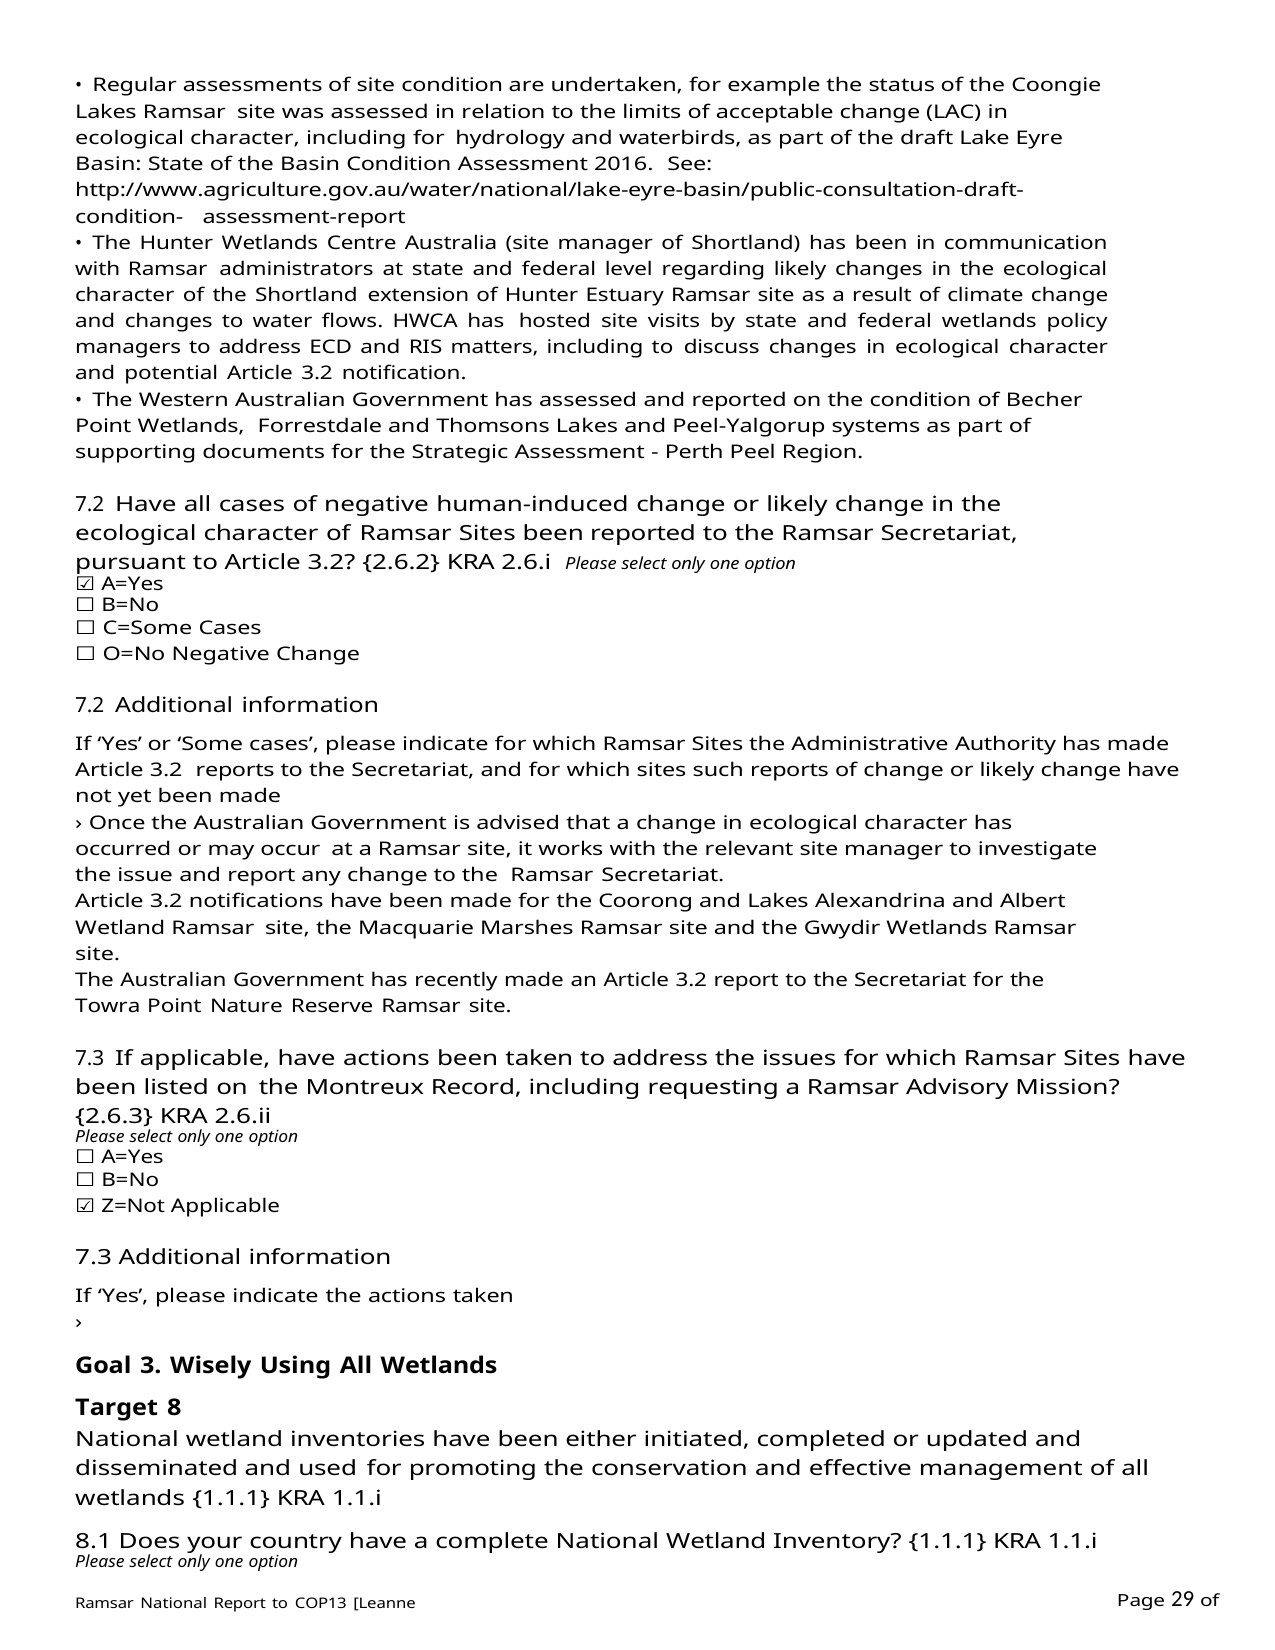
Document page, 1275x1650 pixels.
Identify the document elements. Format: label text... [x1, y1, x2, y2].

subtitle 7.3 Additional information [75, 1242, 1254, 1271]
text ☑ Z=Not Applicable [75, 1191, 1254, 1218]
text ☐ B=No [75, 1168, 1254, 1191]
text Please select only one option [75, 1556, 1254, 1571]
text ☐ B=No [75, 594, 1254, 616]
subtitle If applicable, have actions been taken to address the issues for which Ramsar Sites have been listed on the Montreux Record, including requesting a Ramsar Advisory Mission? {2.6.3} KRA 2.6.ii [75, 1043, 1188, 1130]
subtitle Have all cases of negative human-induced change or likely change in the ecological character of Ramsar Sites been reported to the Ramsar Secretariat, pursuant to Article 3.2? {2.6.2} KRA 2.6.i Please select only one option [75, 489, 1115, 576]
list The Hunter Wetlands Centre Australia (site manager of Shortland) has been in communication with Ramsar administrators at state and federal level regarding likely changes in the ecological character of the Shortland extension of Hunter Estuary Ramsar site as a result of climate change and changes to water flows. HWCA has hosted site visits by state and federal wetlands policy managers to address ECD and RIS matters, including to discuss changes in ecological character and potential Article 3.2 notification. [75, 229, 1108, 384]
text › Once the Australian Government is advised that a change in ecological character has occurred or may occur at a Ramsar site, it works with the relevant site manager to investigate the issue and report any change to the Ramsar Secretariat. [75, 809, 1108, 887]
text Please select only one option [75, 1131, 1254, 1146]
text If ‘Yes’, please indicate the actions taken [75, 1282, 1254, 1308]
text › [75, 1309, 1254, 1334]
text ☐ C=Some Cases [75, 616, 1254, 639]
subtitle National wetland inventories have been either initiated, completed or updated and disseminated and used for promoting the conservation and effective management of all wetlands {1.1.1} KRA 1.1.i [75, 1424, 1188, 1511]
text 8.1 Does your country have a complete National Wetland Inventory? {1.1.1} KRA 1.1.i [75, 1527, 1254, 1555]
text ☑ A=Yes [75, 576, 1254, 594]
list Regular assessments of site condition are undertaken, for example the status of the Coongie Lakes Ramsar site was assessed in relation to the limits of acceptable change (LAC) in ecological character, including for hydrology and waterbirds, as part of the draft Lake Eyre Basin: State of the Basin Condition Assessment 2016. See: http://www.agriculture.gov.au/water/national/lake-eyre-basin/public-consultation-draft-condition- assessment-report [75, 72, 1111, 228]
list The Western Australian Government has assessed and reported on the condition of Becher Point Wetlands, Forrestdale and Thomsons Lakes and Peel-Yalgorup systems as part of supporting documents for the Strategic Assessment - Perth Peel Region. [75, 386, 1108, 464]
subtitle Goal 3. Wisely Using All Wetlands Target 8 [75, 1337, 583, 1422]
text If ‘Yes’ or ‘Some cases’, please indicate for which Ramsar Sites the Administrative Authority has made Article 3.2 reports to the Secretariat, and for which sites such reports of change or likely change have not yet been made [75, 730, 1188, 808]
text ☐ A=Yes [75, 1146, 1254, 1168]
text Article 3.2 notifications have been made for the Coorong and Lakes Alexandrina and Albert Wetland Ramsar site, the Macquarie Marshes Ramsar site and the Gwydir Wetlands Ramsar site. [75, 888, 1099, 966]
text ☐ O=No Negative Change [75, 639, 1254, 666]
text The Australian Government has recently made an Article 3.2 report to the Secretariat for the Towra Point Nature Reserve Ramsar site. [75, 967, 1099, 1018]
subtitle Additional information [75, 690, 1254, 719]
